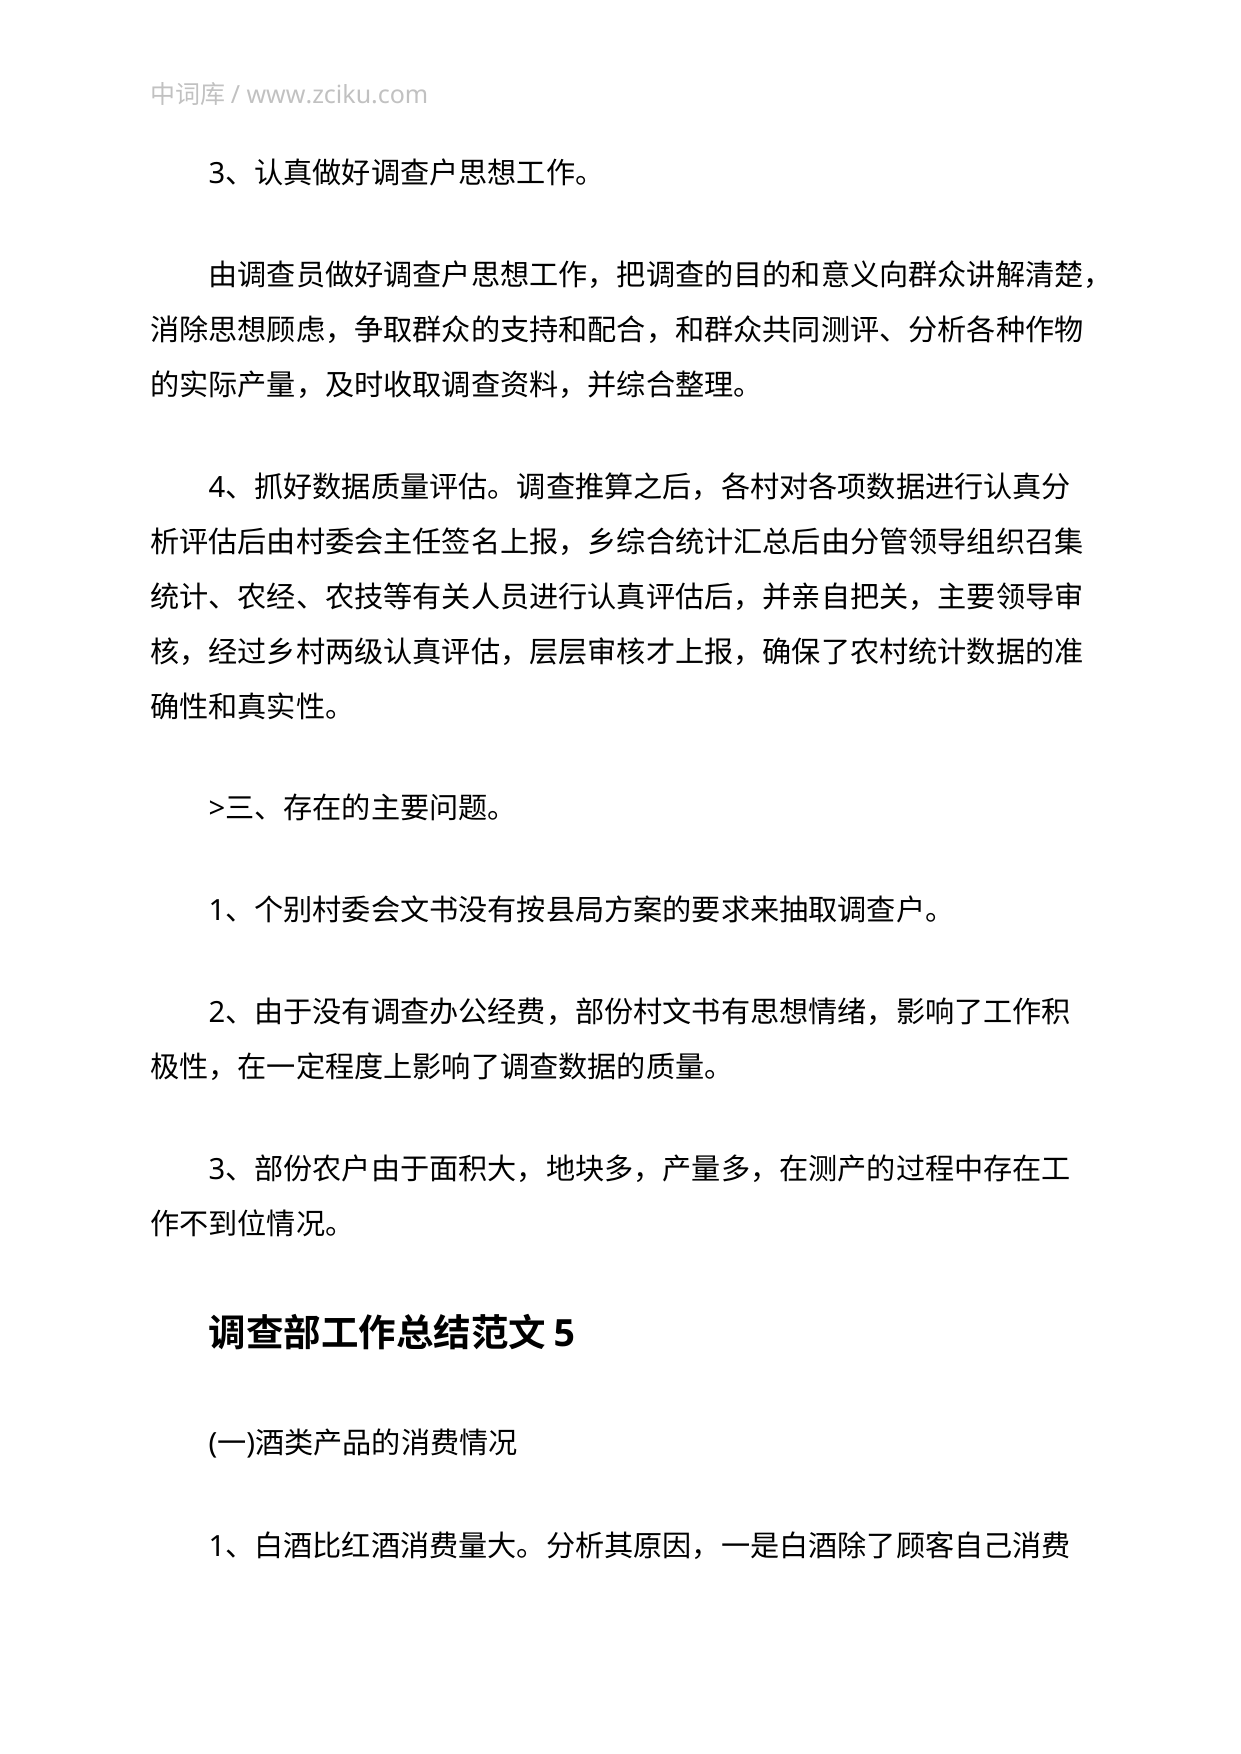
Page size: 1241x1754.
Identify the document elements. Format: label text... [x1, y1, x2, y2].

text 3、认真做好调查户思想工作。 [150, 150, 1090, 192]
text 1、个别村委会文书没有按县局方案的要求来抽取调查户。 [150, 887, 1090, 929]
text 3、部份农户由于面积大，地块多，产量多，在测产的过程中存在工作不到位情况。 [150, 1146, 1090, 1243]
text >三、存在的主要问题。 [150, 785, 1090, 827]
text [150, 1522, 1090, 1564]
text 调查部工作总结范文5 [150, 1302, 1090, 1357]
text (一)酒类产品的消费情况 [150, 1420, 1090, 1462]
text 2、由于没有调查办公经费，部份村文书有思想情绪，影响了工作积极性，在一定程度上影响了调查数据的质量。 [150, 989, 1090, 1086]
text 4、抓好数据质量评估。调查推算之后，各村对各项数据进行认真分析评估后由村委会主任签名上报，乡综合统计汇总后由分管领导组织召集统计、农经、农技等有关人员进行认真评估后，并亲自把关，主要领导审核，经过乡村两级认真评估，层层审核才上报，确保了农村统计数据的准确性和真实性。 [150, 463, 1090, 726]
text 由调查员做好调查户思想工作，把调查的目的和意义向群众讲解清楚，消除思想顾虑，争取群众的支持和配合，和群众共同测评、分析各种作物的实际产量，及时收取调查资料，并综合整理。 [150, 252, 1090, 404]
